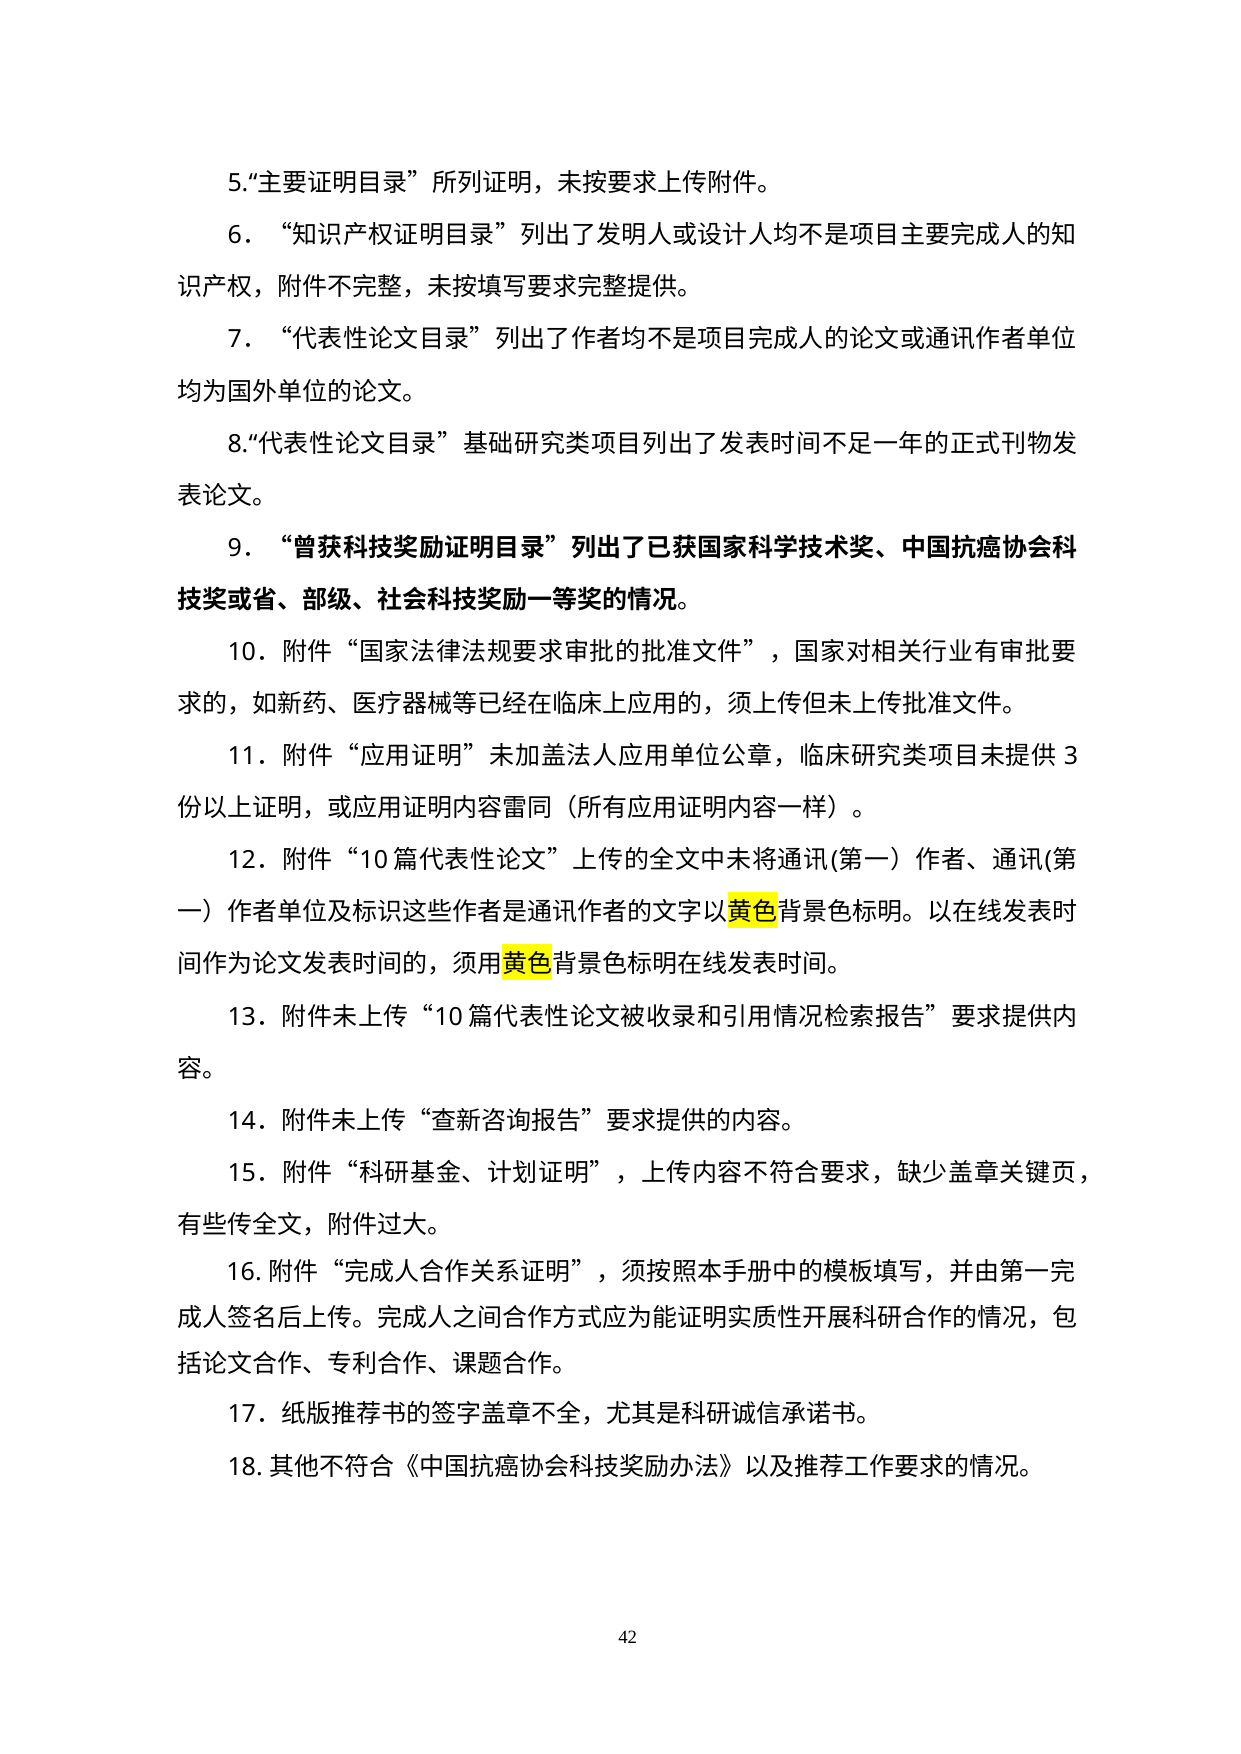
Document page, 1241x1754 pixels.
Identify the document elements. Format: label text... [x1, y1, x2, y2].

text 15．附件“科研基金、计划证明”，上传内容不符合要求，缺少盖章关键页，有些传全文，附件过大。 [177, 1139, 1078, 1244]
text 18. 其他不符合《中国抗癌协会科技奖励办法》以及推荐工作要求的情况。 [177, 1433, 1078, 1485]
text 12．附件“10篇代表性论文”上传的全文中未将通讯(第一）作者、通讯(第一）作者单位及标识这些作者是通讯作者的文字以黄色背景色标明。以在线发表时间作为论文发表时间的，须用黄色背景色标明在线发表时间。 [177, 827, 1078, 983]
text 11．附件“应用证明”未加盖法人应用单位公章，临床研究类项目未提供3份以上证明，或应用证明内容雷同（所有应用证明内容一样）。 [177, 723, 1078, 827]
text 6．“知识产权证明目录”列出了发明人或设计人均不是项目主要完成人的知识产权，附件不完整，未按填写要求完整提供。 [177, 202, 1078, 306]
text 7．“代表性论文目录”列出了作者均不是项目完成人的论文或通讯作者单位均为国外单位的论文。 [177, 306, 1078, 410]
text 17．纸版推荐书的签字盖章不全，尤其是科研诚信承诺书。 [177, 1381, 1078, 1433]
text 14．附件未上传“查新咨询报告”要求提供的内容。 [177, 1087, 1078, 1139]
text 13．附件未上传“10篇代表性论文被收录和引用情况检索报告”要求提供内容。 [177, 983, 1078, 1087]
text 5.“主要证明目录”所列证明，未按要求上传附件。 [177, 150, 1078, 202]
text 8.“代表性论文目录”基础研究类项目列出了发表时间不足一年的正式刊物发表论文。 [177, 410, 1078, 514]
text 16. 附件“完成人合作关系证明”，须按照本手册中的模板填写，并由第一完成人签名后上传。完成人之间合作方式应为能证明实质性开展科研合作的情况，包括论文合作、专利合作、课题合作。 [177, 1244, 1078, 1381]
text 10．附件“国家法律法规要求审批的批准文件”，国家对相关行业有审批要求的，如新药、医疗器械等已经在临床上应用的，须上传但未上传批准文件。 [177, 619, 1078, 723]
text 9．“曾获科技奖励证明目录”列出了已获国家科学技术奖、中国抗癌协会科技奖或省、部级、社会科技奖励一等奖的情况。 [177, 514, 1078, 619]
